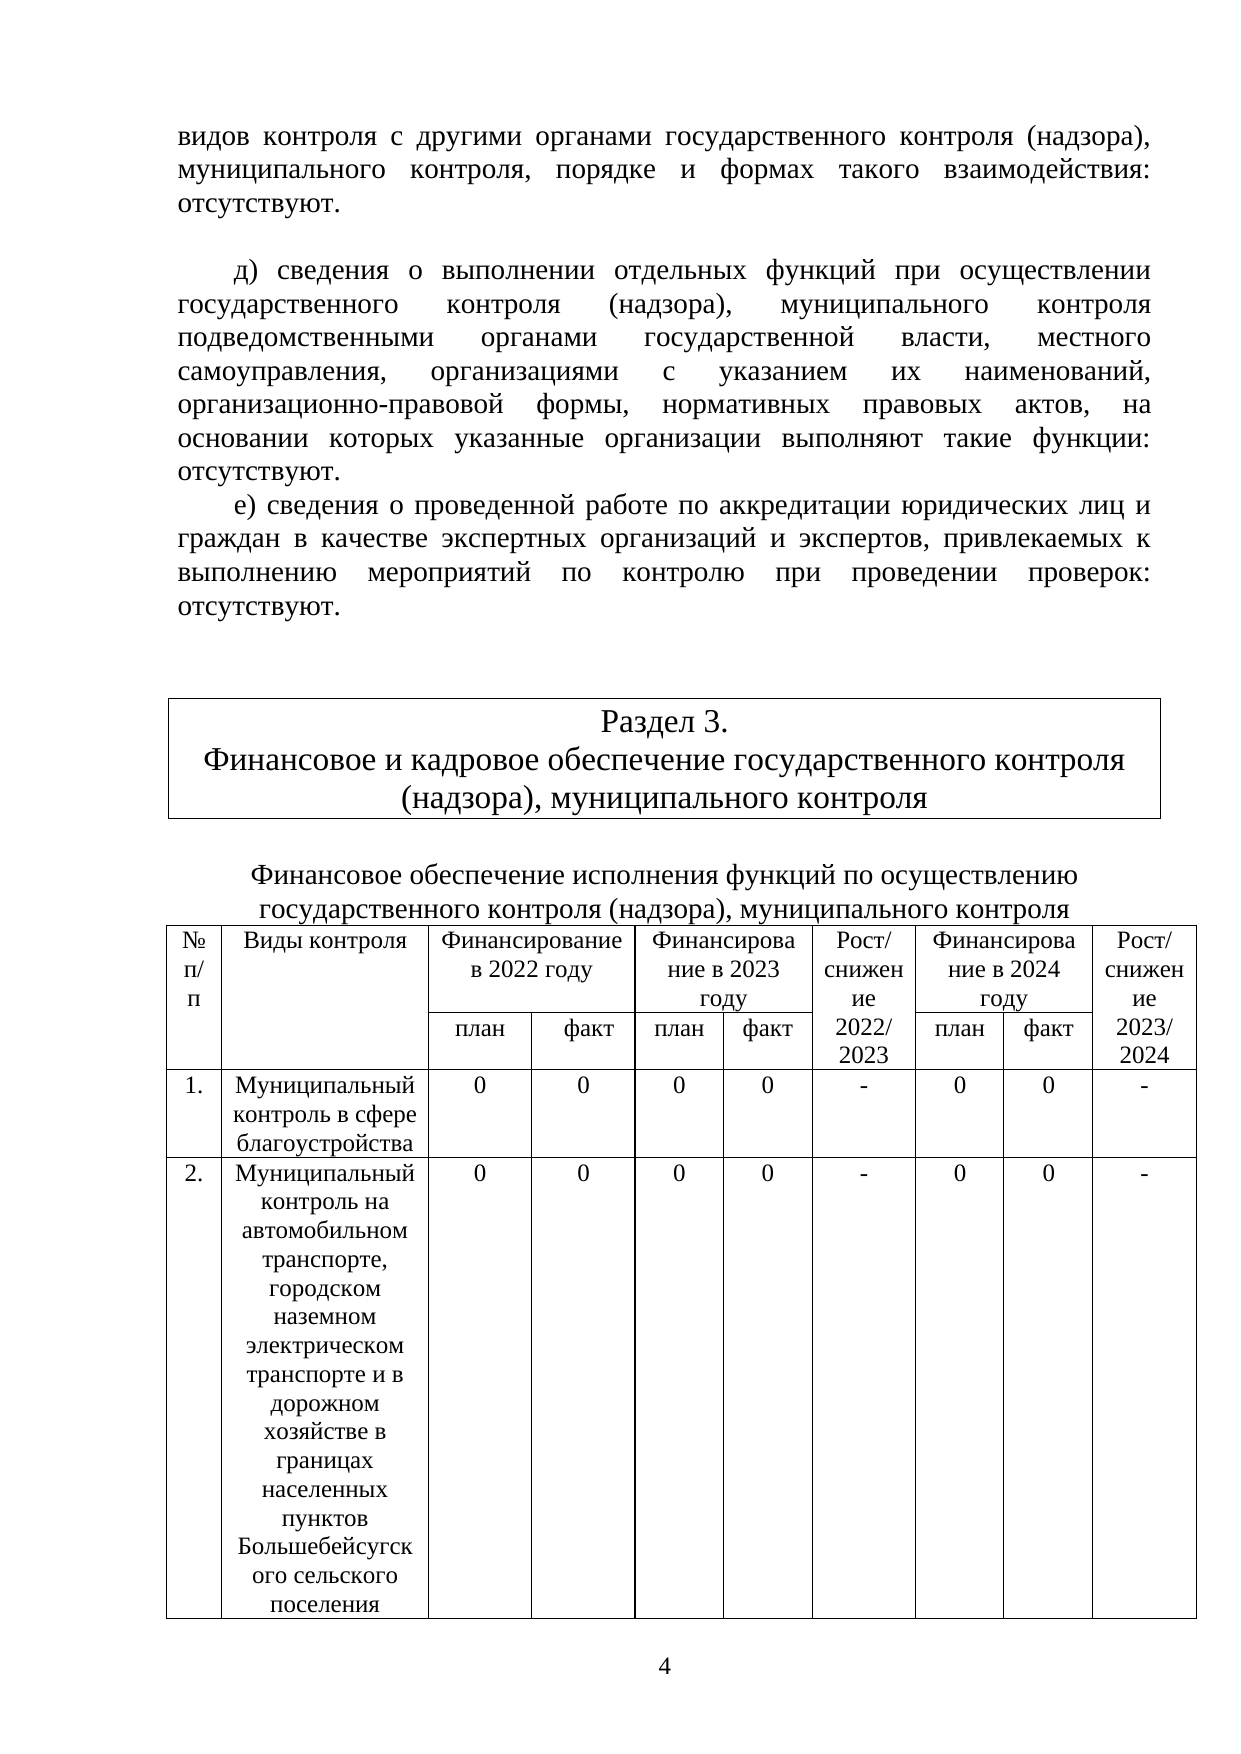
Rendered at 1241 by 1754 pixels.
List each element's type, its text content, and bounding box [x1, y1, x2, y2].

table_cell - [1093, 1158, 1196, 1618]
table_header Финансирование в 2023 году [636, 926, 812, 1012]
table_cell 0 [916, 1158, 1003, 1618]
table_cell 0 [636, 1158, 723, 1618]
table_cell 0 [429, 1070, 531, 1157]
table_cell план [916, 1013, 1003, 1069]
table_cell - [813, 1158, 915, 1618]
table_cell Муниципальный контроль в сфере благоустройства [222, 1070, 428, 1157]
text Финансовое и кадровое обеспечение государственного контроля (надзора), муниципального контроля [169, 736, 1160, 818]
table_header Рост/снижение 2023/ 2024 [1093, 926, 1196, 1069]
table_cell - [1093, 1070, 1196, 1157]
table_cell факт [532, 1013, 634, 1069]
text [177, 118, 1152, 219]
table_cell факт [1004, 1013, 1092, 1069]
table_cell 0 [1004, 1158, 1092, 1618]
table_cell 0 [532, 1158, 634, 1618]
table_cell 0 [916, 1070, 1003, 1157]
table_header Рост/снижение 2022/ 2023 [813, 926, 915, 1069]
table_cell 0 [532, 1070, 634, 1157]
table_cell факт [724, 1013, 812, 1069]
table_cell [222, 1158, 428, 1618]
table_cell - [813, 1070, 915, 1157]
table_header № п/п [167, 926, 221, 1069]
table_header Финансирование в 2022 году [429, 926, 634, 1012]
table_cell 0 [724, 1070, 812, 1157]
table_cell 0 [636, 1070, 723, 1157]
table_cell 0 [724, 1158, 812, 1618]
table_header Финансирование в 2024 году [916, 926, 1092, 1012]
table_cell 0 [1004, 1070, 1092, 1157]
table_cell 0 [429, 1158, 531, 1618]
text Финансовое обеспечение исполнения функций по осуществлению государственного контроля (надзора), муниципального контроля [177, 857, 1152, 924]
text Раздел 3. [169, 699, 1160, 736]
table_cell 2. [167, 1158, 221, 1618]
table_cell план [636, 1013, 723, 1069]
text д) сведения о выполнении отдельных функций при осуществлении государственного контроля (надзора), муниципального контроля подведомственными органами государственной власти, местного самоуправления, организациями с указанием их наименований, организационно-правовой формы, нормативных правовых актов, на основании которых указанные организации выполняют такие функции: отсутствуют. [177, 252, 1152, 487]
table_cell 1. [167, 1070, 221, 1157]
table_header Виды контроля [222, 926, 428, 1069]
text е) сведения о проведенной работе по аккредитации юридических лиц и граждан в качестве экспертных организаций и экспертов, привлекаемых к выполнению мероприятий по контролю при проведении проверок: отсутствуют. [177, 487, 1152, 621]
table_cell план [429, 1013, 531, 1069]
